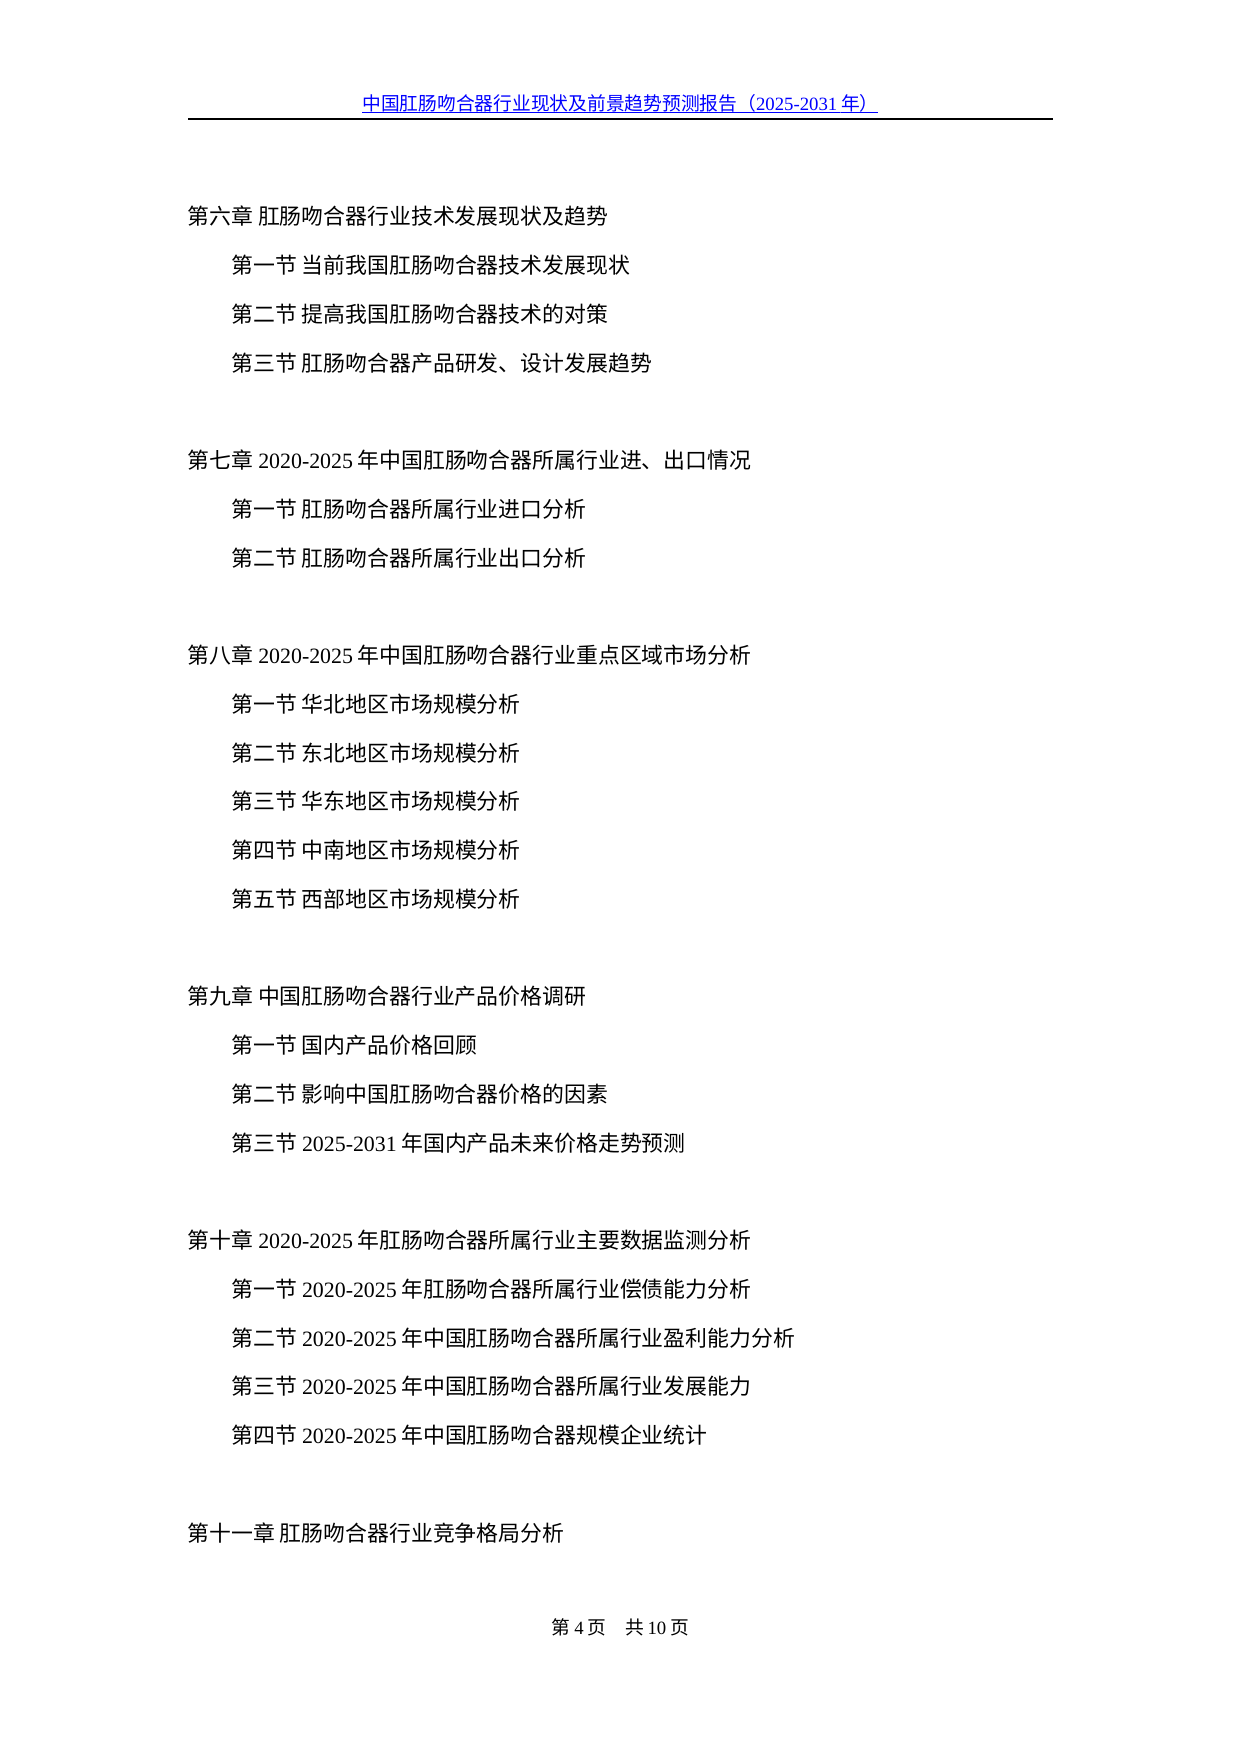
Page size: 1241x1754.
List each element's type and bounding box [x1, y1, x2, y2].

text [187, 150, 1053, 1548]
